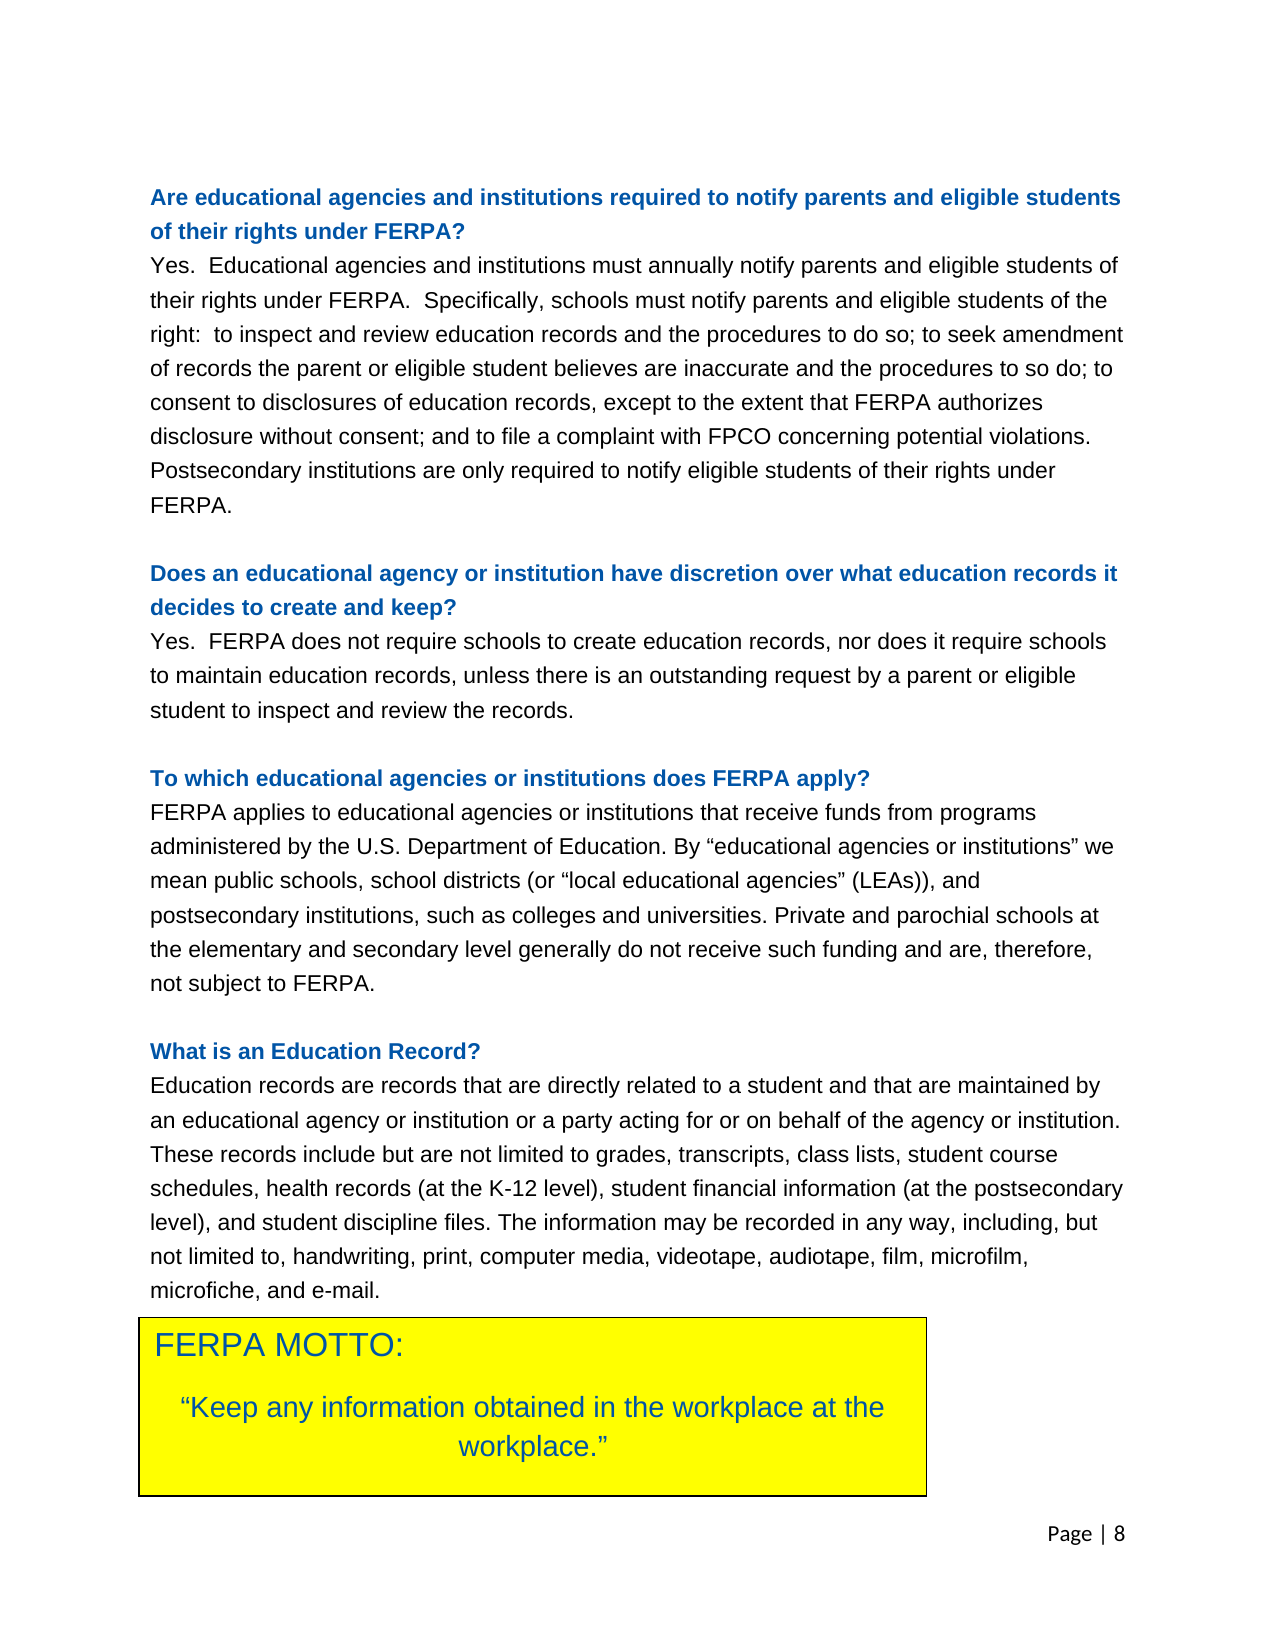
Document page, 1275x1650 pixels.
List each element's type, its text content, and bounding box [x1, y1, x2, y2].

text Are educational agencies and institutions required to notify parents and eligible students of their rights under FERPA? [150, 184, 1125, 245]
text FERPA applies to educational agencies or institutions that receive funds from programs administered by the U.S. Department of Education. By “educational agencies or institutions” we mean public schools, school districts (or “local educational agencies” (LEAs)), and postsecondary institutions, such as colleges and universities. Private and parochial schools at the elementary and secondary level generally do not receive such funding and are, therefore, not subject to FERPA. [150, 799, 1125, 996]
text Education records are records that are directly related to a student and that are maintained by an educational agency or institution or a party acting for or on behalf of the agency or institution. These records include but are not limited to grades, transcripts, class lists, student course schedules, health records (at the K-12 level), student financial information (at the postsecondary level), and student discipline files. The information may be recorded in any way, including, but not limited to, handwriting, print, computer media, videotape, audiotape, film, microfilm, microfiche, and e-mail. [150, 1072, 1125, 1304]
text Yes. FERPA does not require schools to create education records, nor does it require schools to maintain education records, unless there is an outstanding request by a parent or eligible student to inspect and review the records. [150, 628, 1125, 723]
text To which educational agencies or institutions does FERPA apply? [150, 765, 1125, 791]
text What is an Education Record? [150, 1038, 1125, 1065]
text Does an educational agency or institution have discretion over what education records it decides to create and keep? [150, 560, 1125, 621]
text Yes. Educational agencies and institutions must annually notify parents and eligible students of their rights under FERPA. Specifically, schools must notify parents and eligible students of the right: to inspect and review education records and the procedures to do so; to seek amendment of records the parent or eligible student believes are inaccurate and the procedures to so do; to consent to disclosures of education records, except to the extent that FERPA authorizes disclosure without consent; and to file a complaint with FPCO concerning potential violations. Postsecondary institutions are only required to notify eligible students of their rights under FERPA. [150, 252, 1125, 518]
